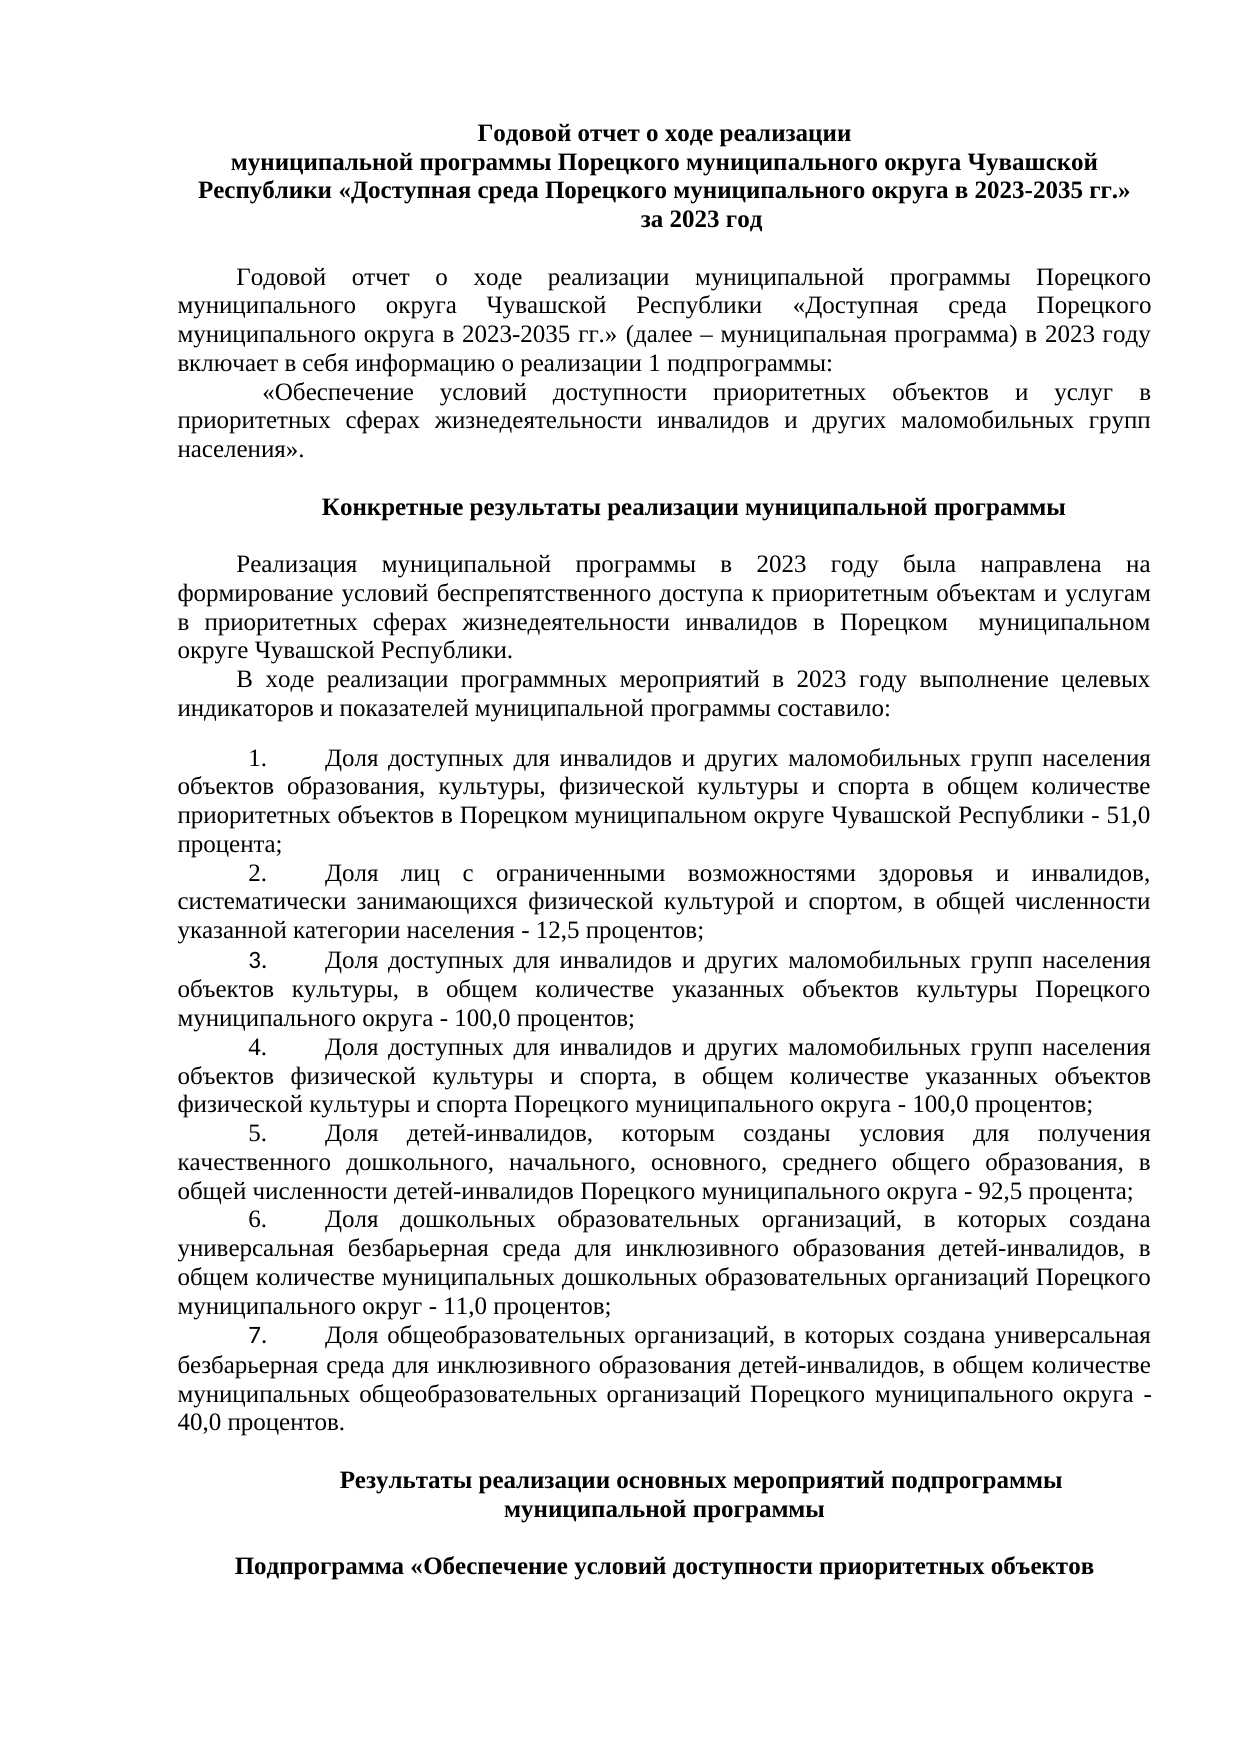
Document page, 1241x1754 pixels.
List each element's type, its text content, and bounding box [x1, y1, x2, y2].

text «Обеспечение условий доступности приоритетных объектов и услуг в приоритетных сферах жизнедеятельности инвалидов и других маломобильных групп населения». [177, 377, 1152, 463]
text муниципальной программы Порецкого муниципального округа Чувашской Республики «Доступная среда Порецкого муниципального округа в 2023-2035 гг.» [177, 147, 1152, 204]
list Доля дошкольных образовательных организаций, в которых создана универсальная безбарьерная среда для инклюзивного образования детей-инвалидов, в общем количестве муниципальных дошкольных образовательных организаций Порецкого муниципального округ - 11,0 процентов; [177, 1204, 1152, 1319]
list Доля доступных для инвалидов и других маломобильных групп населения объектов образования, культуры, физической культуры и спорта в общем количестве приоритетных объектов в Порецком муниципальном округе Чувашской Республики - 51,0 процента; [177, 743, 1152, 858]
text муниципальной программы [177, 1494, 1152, 1522]
text Годовой отчет о ходе реализации муниципальной программы Порецкого муниципального округа Чувашской Республики «Доступная среда Порецкого муниципального округа в 2023-2035 гг.» (далее – муниципальная программа) в 2023 году включает в себя информацию о реализации 1 подпрограммы: [177, 262, 1152, 377]
list Доля доступных для инвалидов и других маломобильных групп населения объектов физической культуры и спорта, в общем количестве указанных объектов физической культуры и спорта Порецкого муниципального округа - 100,0 процентов; [177, 1032, 1152, 1118]
text Конкретные результаты реализации муниципальной программы [177, 492, 1152, 521]
text за 2023 год [177, 204, 1152, 233]
list Доля детей-инвалидов, которым созданы условия для получения качественного дошкольного, начального, основного, среднего общего образования, в общей численности детей-инвалидов Порецкого муниципального округа - 92,5 процента; [177, 1118, 1152, 1204]
list Доля лиц с ограниченными возможностями здоровья и инвалидов, систематически занимающихся физической культурой и спортом, в общей численности указанной категории населения - 12,5 процентов; [177, 858, 1152, 944]
text Годовой отчет о ходе реализации [177, 118, 1152, 147]
text Подпрограмма «Обеспечение условий доступности приоритетных объектов [177, 1551, 1152, 1580]
list Доля общеобразовательных организаций, в которых создана универсальная безбарьерная среда для инклюзивного образования детей-инвалидов, в общем количестве муниципальных общеобразовательных организаций Порецкого муниципального округа - 40,0 процентов. [177, 1319, 1152, 1436]
text В ходе реализации программных мероприятий в 2023 году выполнение целевых индикаторов и показателей муниципальной программы составило: [177, 664, 1152, 722]
list Доля доступных для инвалидов и других маломобильных групп населения объектов культуры, в общем количестве указанных объектов культуры Порецкого муниципального округа - 100,0 процентов; [177, 944, 1152, 1032]
text Результаты реализации основных мероприятий подпрограммы [177, 1465, 1152, 1494]
text Реализация муниципальной программы в 2023 году была направлена на формирование условий беспрепятственного доступа к приоритетным объектам и услугам в приоритетных сферах жизнедеятельности инвалидов в Порецком муниципальном округе Чувашской Республики. [177, 549, 1152, 664]
